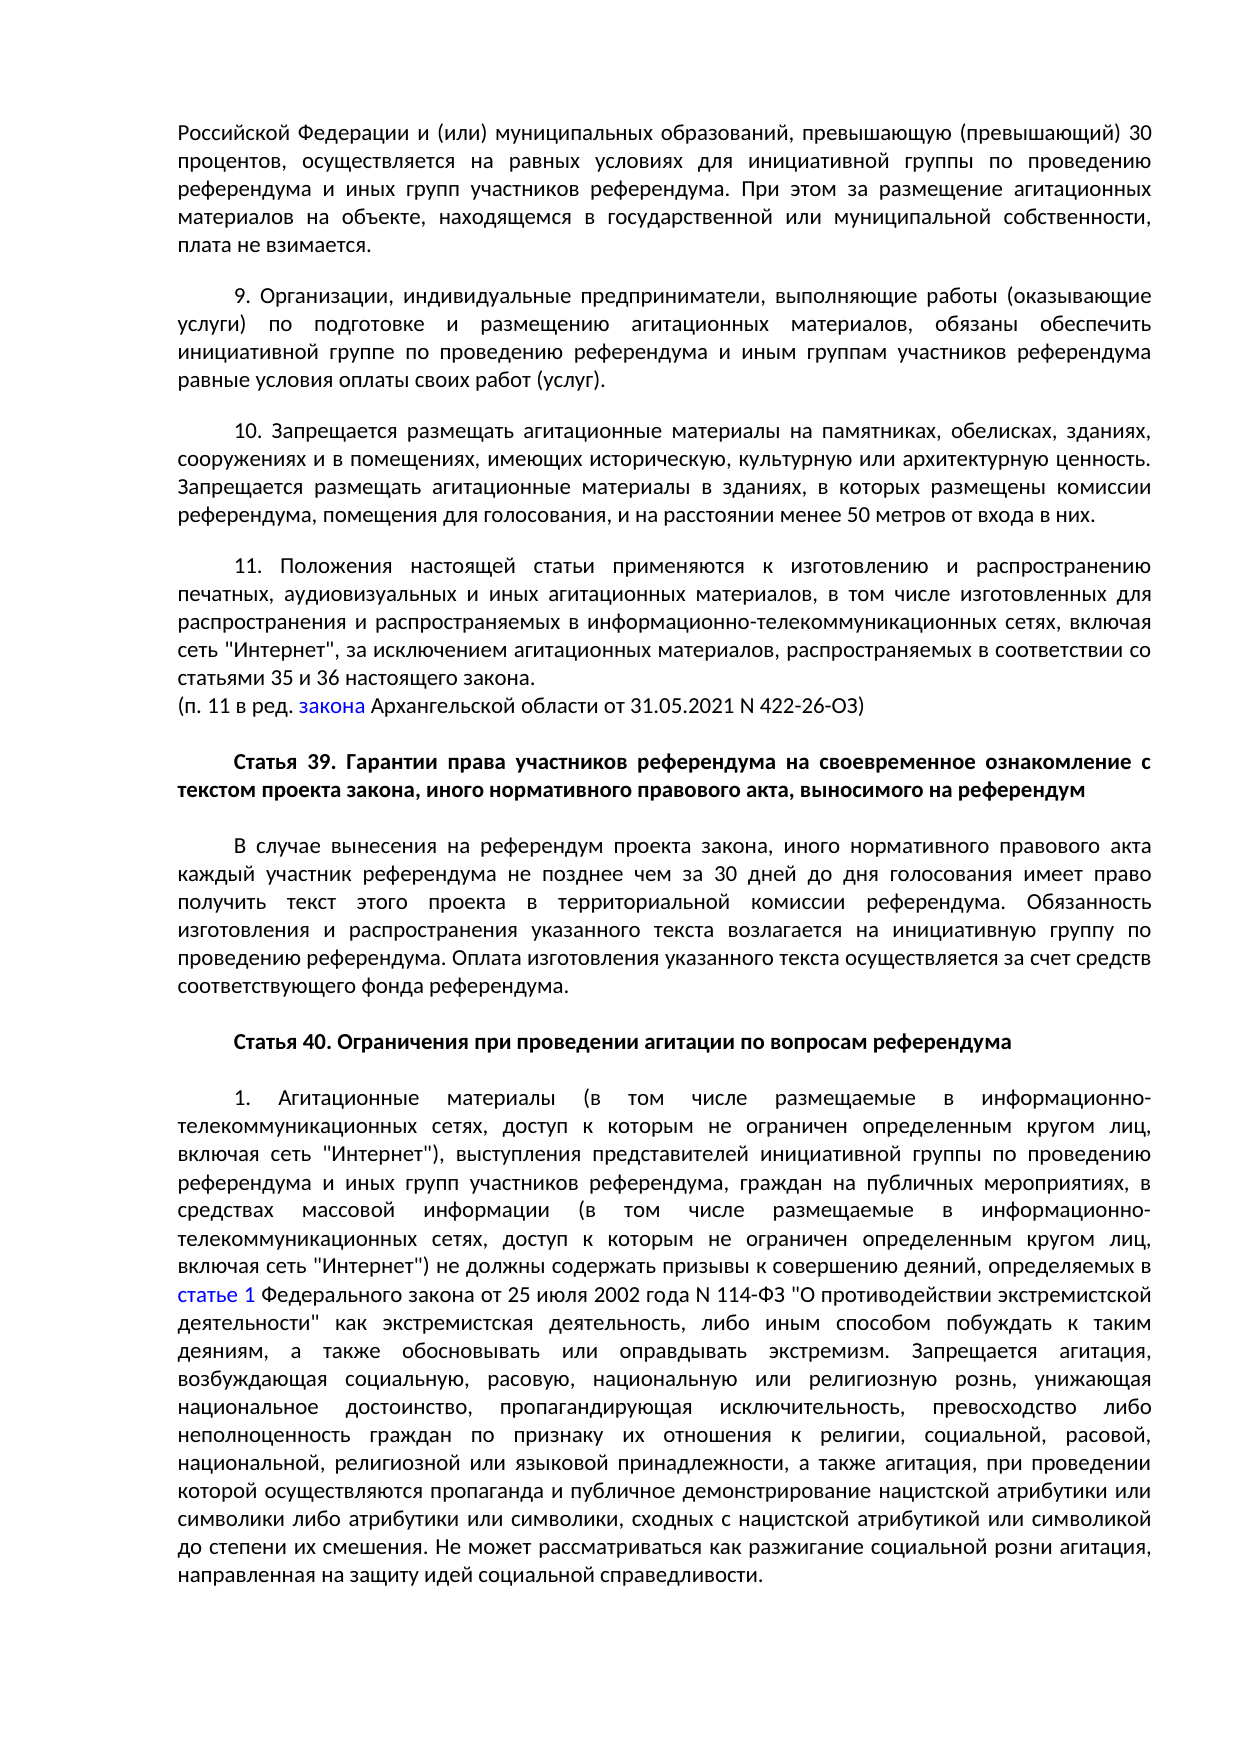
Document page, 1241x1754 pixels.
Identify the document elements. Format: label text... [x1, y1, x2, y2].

text В случае вынесения на референдум проекта закона, иного нормативного правового акта каждый участник референдума не позднее чем за 30 дней до дня голосования имеет право получить текст этого проекта в территориальной комиссии референдума. Обязанность изготовления и распространения указанного текста возлагается на инициативную группу по проведению референдума. Оплата изготовления указанного текста осуществляется за счет средств соответствующего фонда референдума. [177, 831, 1152, 999]
text 9. Организации, индивидуальные предприниматели, выполняющие работы (оказывающие услуги) по подготовке и размещению агитационных материалов, обязаны обеспечить инициативной группе по проведению референдума и иным группам участников референдума равные условия оплаты своих работ (услуг). [177, 281, 1152, 393]
text 11. Положения настоящей статьи применяются к изготовлению и распространению печатных, аудиовизуальных и иных агитационных материалов, в том числе изготовленных для распространения и распространяемых в информационно-телекоммуникационных сетях, включая сеть "Интернет", за исключением агитационных материалов, распространяемых в соответствии со статьями 35 и 36 настоящего закона. [177, 551, 1152, 691]
text 1. Агитационные материалы (в том числе размещаемые в информационно-телекоммуникационных сетях, доступ к которым не ограничен определенным кругом лиц, включая сеть "Интернет"), выступления представителей инициативной группы по проведению референдума и иных групп участников референдума, граждан на публичных мероприятиях, в средствах массовой информации (в том числе размещаемые в информационно-телекоммуникационных сетях, доступ к которым не ограничен определенным кругом лиц, включая сеть "Интернет") не должны содержать призывы к совершению деяний, определяемых в статье 1 Федерального закона от 25 июля 2002 года N 114-ФЗ "О противодействии экстремистской деятельности" как экстремистская деятельность, либо иным способом побуждать к таким деяниям, а также обосновывать или оправдывать экстремизм. Запрещается агитация, возбуждающая социальную, расовую, национальную или религиозную рознь, унижающая национальное достоинство, пропагандирующая исключительность, превосходство либо неполноценность граждан по признаку их отношения к религии, социальной, расовой, национальной, религиозной или языковой принадлежности, а также агитация, при проведении которой осуществляются пропаганда и публичное демонстрирование нацистской атрибутики или символики либо атрибутики или символики, сходных с нацистской атрибутикой или символикой до степени их смешения. Не может рассматриваться как разжигание социальной розни агитация, направленная на защиту идей социальной справедливости. [177, 1083, 1152, 1588]
text (п. 11 в ред. закона Архангельской области от 31.05.2021 N 422-26-ОЗ) [177, 691, 1152, 719]
text 10. Запрещается размещать агитационные материалы на памятниках, обелисках, зданиях, сооружениях и в помещениях, имеющих историческую, культурную или архитектурную ценность. Запрещается размещать агитационные материалы в зданиях, в которых размещены комиссии референдума, помещения для голосования, и на расстоянии менее 50 метров от входа в них. [177, 416, 1152, 528]
title Статья 40. Ограничения при проведении агитации по вопросам референдума [177, 1027, 1152, 1056]
title Статья 39. Гарантии права участников референдума на своевременное ознакомление с текстом проекта закона, иного нормативного правового акта, выносимого на референдум [177, 747, 1152, 803]
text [177, 118, 1152, 258]
